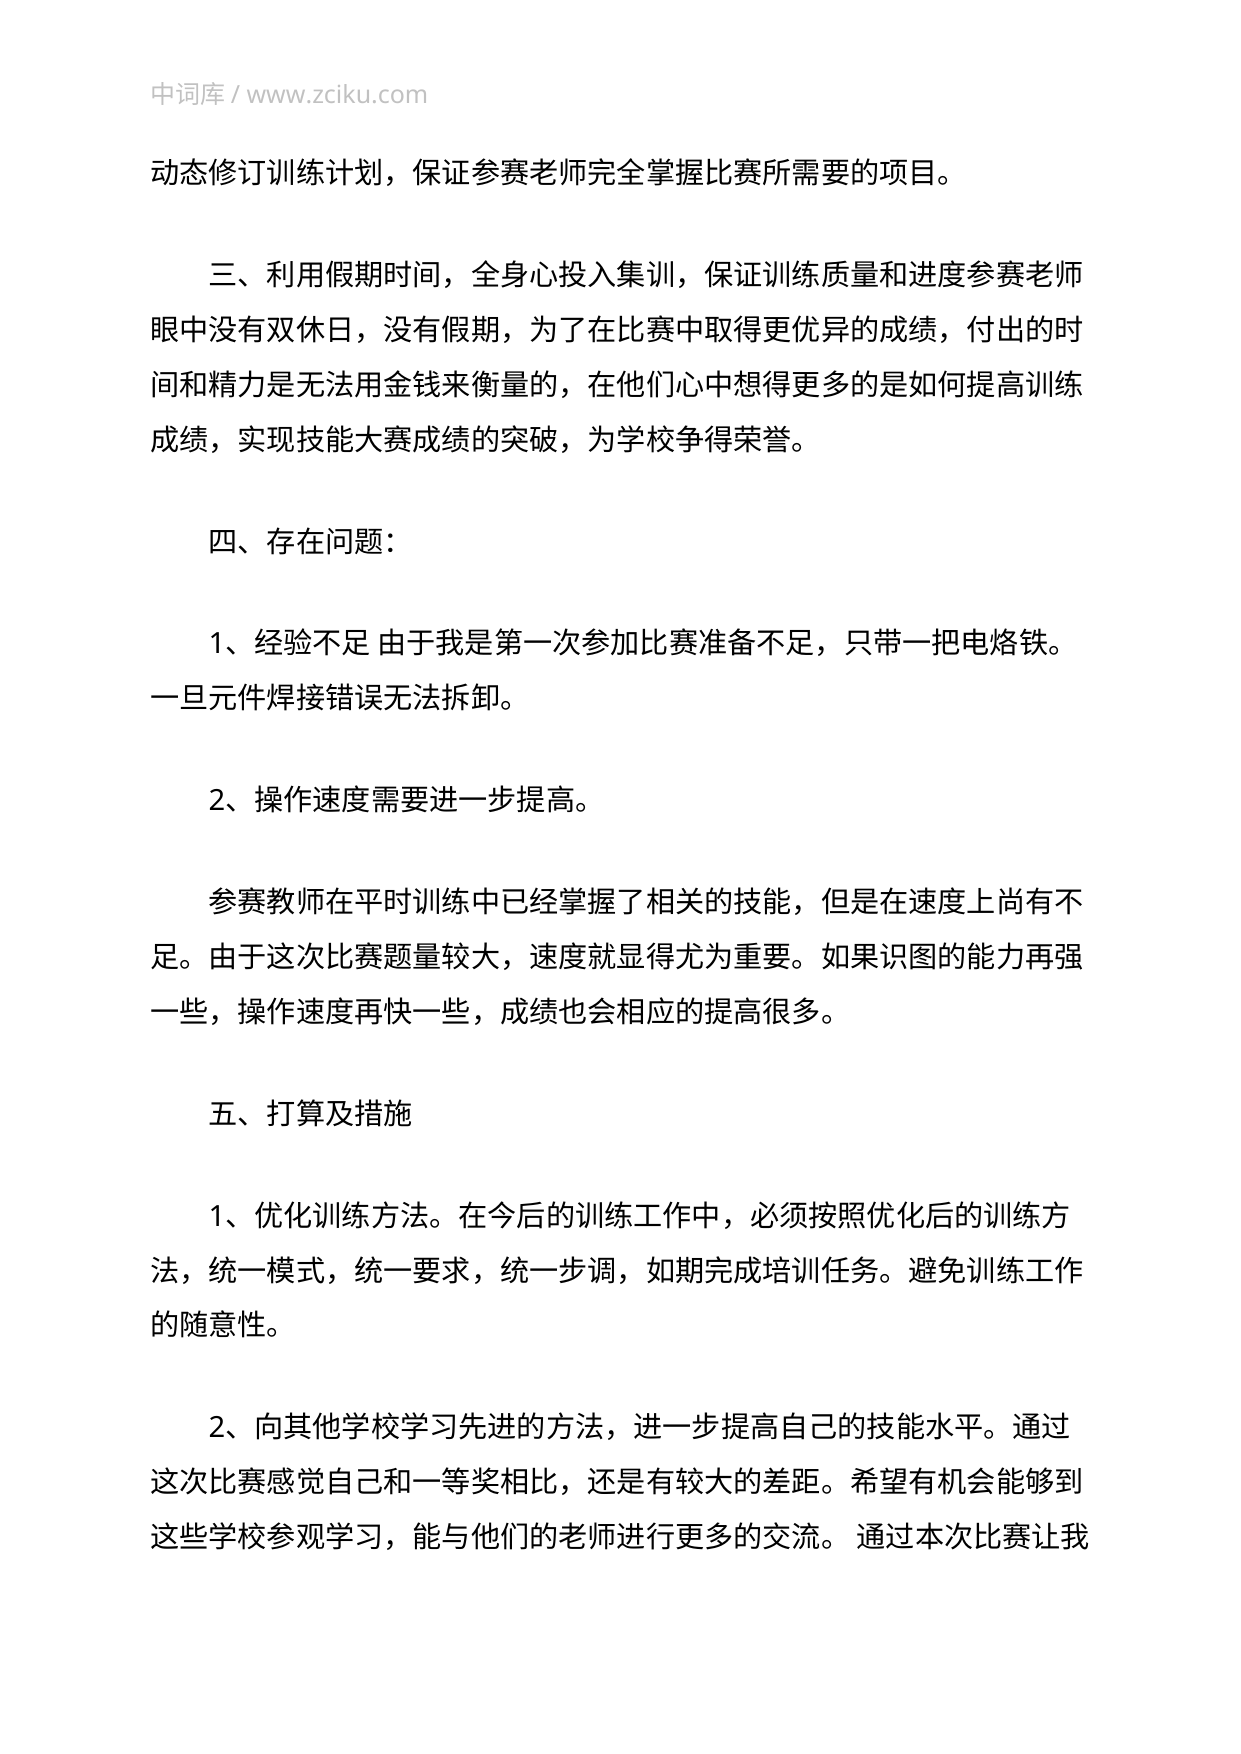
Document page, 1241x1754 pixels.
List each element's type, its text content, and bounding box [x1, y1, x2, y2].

text 五、打算及措施 [150, 1090, 1090, 1133]
text 1、经验不足 由于我是第一次参加比赛准备不足，只带一把电烙铁。一旦元件焊接错误无法拆卸。 [150, 620, 1090, 717]
text 三、利用假期时间，全身心投入集训，保证训练质量和进度参赛老师眼中没有双休日，没有假期，为了在比赛中取得更优异的成绩，付出的时间和精力是无法用金钱来衡量的，在他们心中想得更多的是如何提高训练成绩，实现技能大赛成绩的突破，为学校争得荣誉。 [150, 252, 1090, 459]
text 四、存在问题： [150, 518, 1090, 561]
text 参赛教师在平时训练中已经掌握了相关的技能，但是在速度上尚有不足。由于这次比赛题量较大，速度就显得尤为重要。如果识图的能力再强一些，操作速度再快一些，成绩也会相应的提高很多。 [150, 879, 1090, 1031]
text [150, 1404, 1090, 1556]
text 1、优化训练方法。在今后的训练工作中，必须按照优化后的训练方法，统一模式，统一要求，统一步调，如期完成培训任务。避免训练工作的随意性。 [150, 1192, 1090, 1344]
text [150, 150, 1090, 192]
text 2、操作速度需要进一步提高。 [150, 777, 1090, 819]
